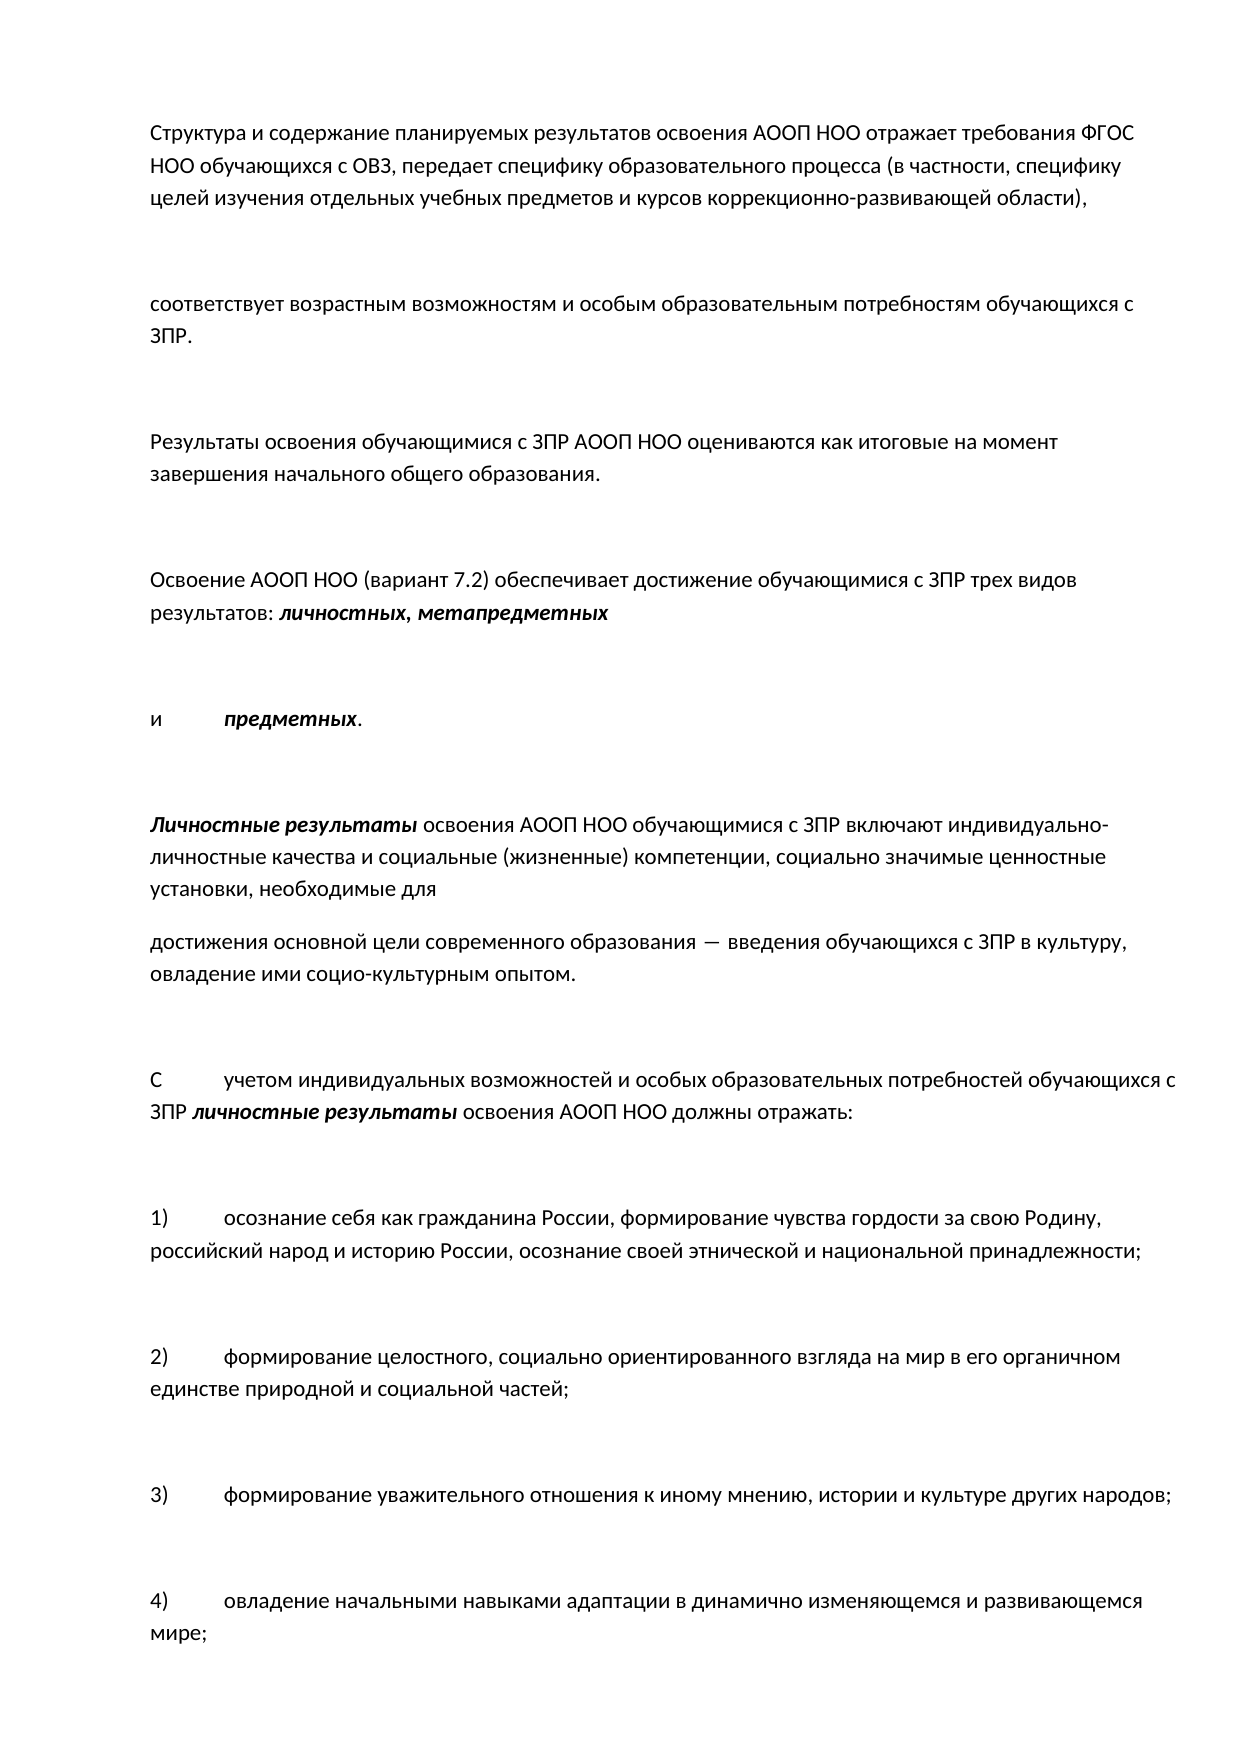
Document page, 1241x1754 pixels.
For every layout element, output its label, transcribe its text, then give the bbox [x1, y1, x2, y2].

text соответствует возрастным возможностям и особым образовательным потребностям обучающихся с ЗПР. [150, 289, 1181, 349]
text Личностные результаты освоения АООП НОО обучающимися с ЗПР включают индивидуально-личностные качества и социальные (жизненные) компетенции, социально значимые ценностные установки, необходимые для [150, 810, 1181, 902]
text достижения основной цели современного образования ― введения обучающихся с ЗПР в культуру, овладение ими социо-культурным опытом. [150, 927, 1181, 987]
text Структура и содержание планируемых результатов освоения АООП НОО отражает требования ФГОС НОО обучающихся с ОВЗ, передает специфику образовательного процесса (в частности, специфику целей изучения отдельных учебных предметов и курсов коррекционно-развивающей области), [150, 118, 1181, 211]
list овладение начальными навыками адаптации в динамично изменяющемся и развивающемся мире; [150, 1586, 1181, 1646]
list осознание себя как гражданина России, формирование чувства гордости за свою Родину, российский народ и историю России, осознание своей этнической и национальной принадлежности; [150, 1203, 1181, 1264]
text Результаты освоения обучающимися с ЗПР АООП НОО оцениваются как итоговые на момент завершения начального общего образования. [150, 427, 1181, 487]
text Освоение АООП НОО (вариант 7.2) обеспечивает достижение обучающимися с ЗПР трех видов результатов: личностных, метапредметных [150, 565, 1181, 626]
list учетом индивидуальных возможностей и особых образовательных потребностей обучающихся с ЗПР личностные результаты освоения АООП НОО должны отражать: [150, 1065, 1181, 1126]
list предметных. [150, 704, 1181, 732]
list формирование целостного, социально ориентированного взгляда на мир в его органичном единстве природной и социальной частей; [150, 1342, 1181, 1402]
list формирование уважительного отношения к иному мнению, истории и культуре других народов; [150, 1480, 1181, 1508]
